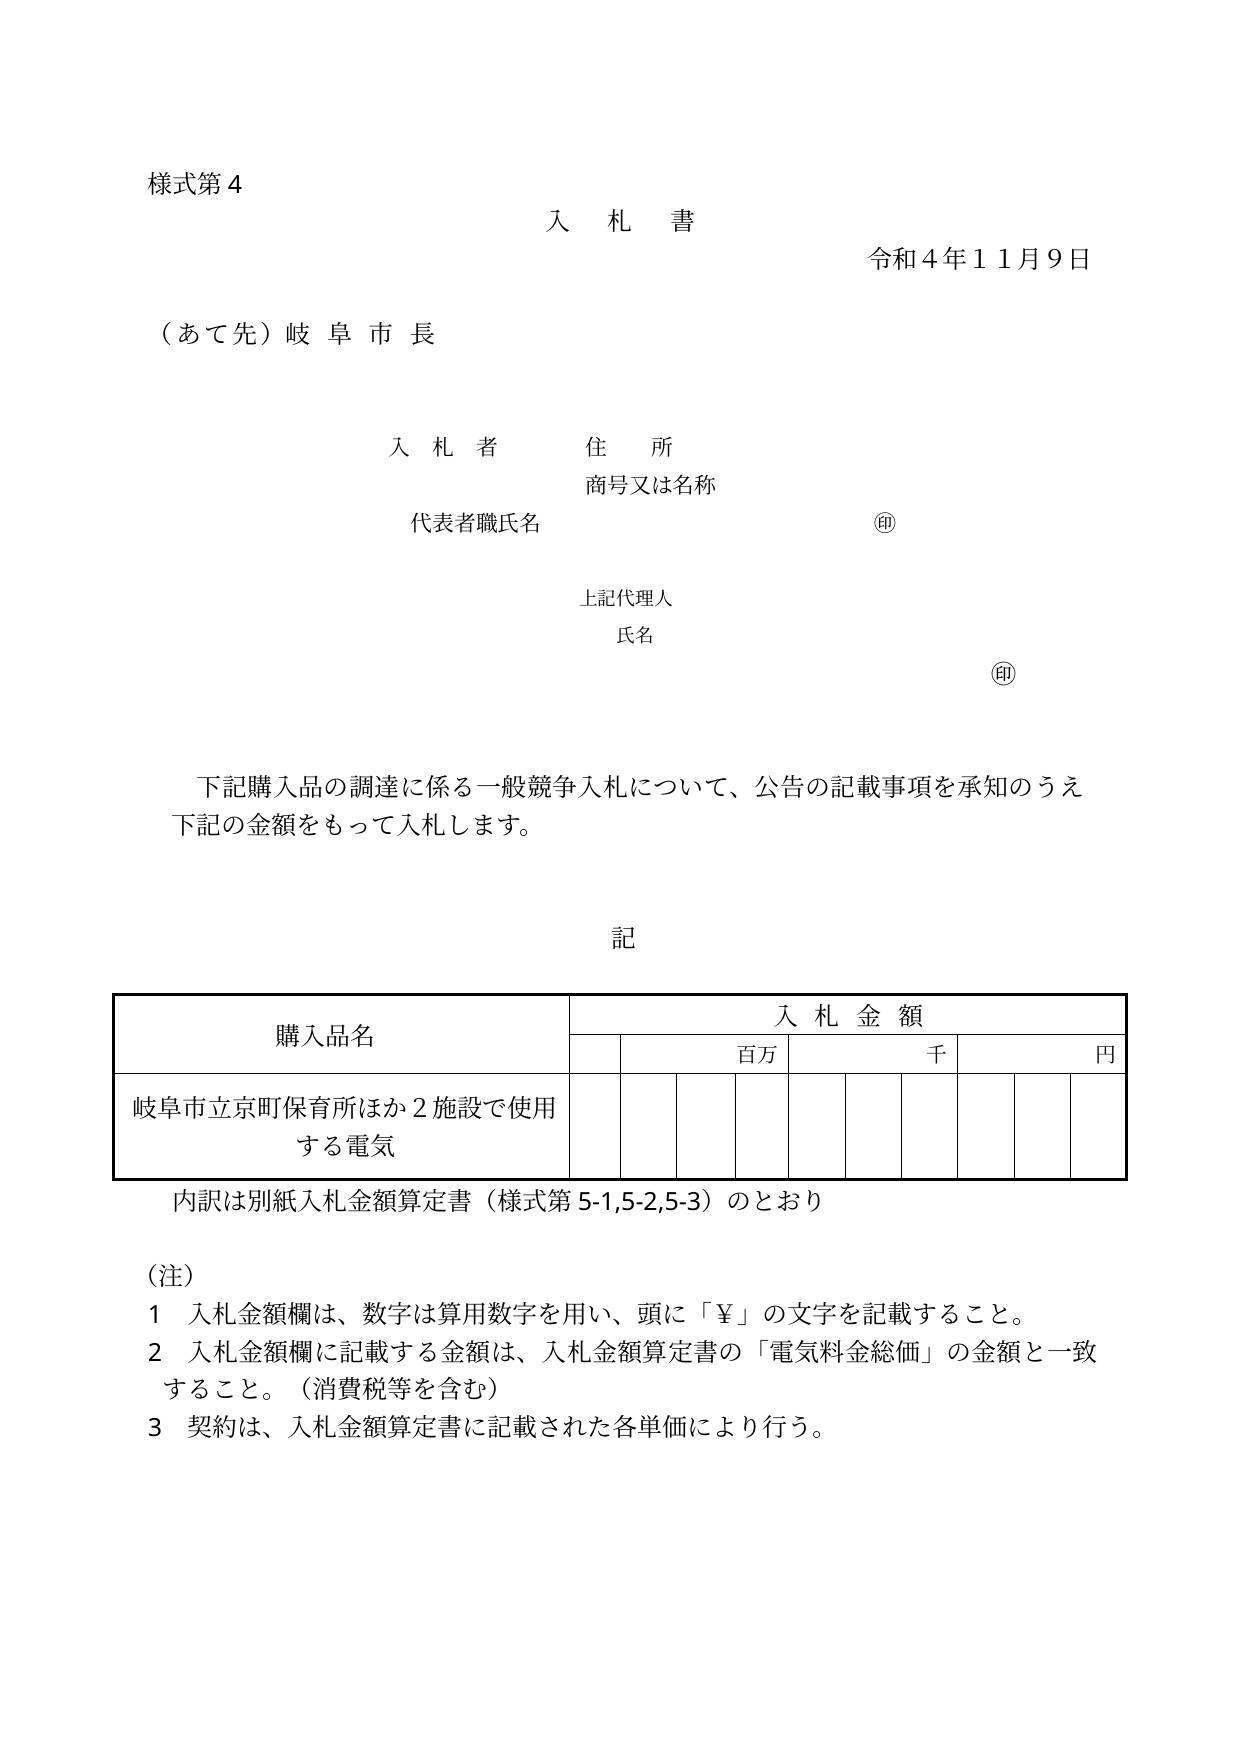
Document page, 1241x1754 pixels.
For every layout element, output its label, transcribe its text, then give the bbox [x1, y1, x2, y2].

text 2 入札金額欄に記載する金額は、入札金額算定書の「電気料金総価」の金額と一致すること。（消費税等を含む） [148, 1332, 1099, 1407]
text 商号又は名称 [148, 465, 1092, 503]
table_cell [1015, 1074, 1070, 1178]
text 様式第4 [148, 163, 1092, 201]
table_cell [902, 1074, 957, 1178]
table_header 入札金額 [570, 996, 1125, 1034]
table_cell [621, 1074, 676, 1178]
text 入 札 者 住 所 [148, 427, 1092, 465]
table_cell [1071, 1074, 1125, 1178]
table_cell 百万 [621, 1035, 788, 1073]
table_header 購入品名 [115, 996, 569, 1073]
text 内訳は別紙入札金額算定書（様式第5-1,5-2,5-3）のとおり [148, 1181, 1099, 1218]
text 代表者職氏名 ㊞ [148, 503, 1092, 541]
table_cell [958, 1074, 1014, 1178]
text （あて先）岐阜市長 [148, 314, 992, 352]
table_cell 円 [958, 1035, 1125, 1073]
text 記 [148, 918, 1099, 955]
text 氏名 [148, 616, 1086, 654]
text 下記購入品の調達に係る一般競争入札について、公告の記載事項を承知のうえ、下記の金額をもって入札します。 [172, 767, 1086, 842]
table_cell 千 [789, 1035, 957, 1073]
table_cell [789, 1074, 845, 1178]
table_cell 岐阜市立京町保育所ほか２施設で使用する電気 [115, 1074, 569, 1178]
table_cell [677, 1074, 735, 1178]
text 3 契約は、入札金額算定書に記載された各単価により行う。 [148, 1407, 1099, 1445]
table_cell [570, 1074, 620, 1178]
table_cell [736, 1074, 788, 1178]
text 入札書 [148, 201, 1092, 239]
table_cell [570, 1035, 620, 1073]
text 令和４年１１月９日 [148, 239, 1092, 277]
table_cell [846, 1074, 901, 1178]
text ㊞ [148, 654, 1086, 691]
text 1 入札金額欄は、数字は算用数字を用い、頭に「￥」の文字を記載すること。 [148, 1294, 1099, 1332]
text 上記代理人 [148, 578, 992, 616]
text （注） [134, 1256, 1099, 1294]
